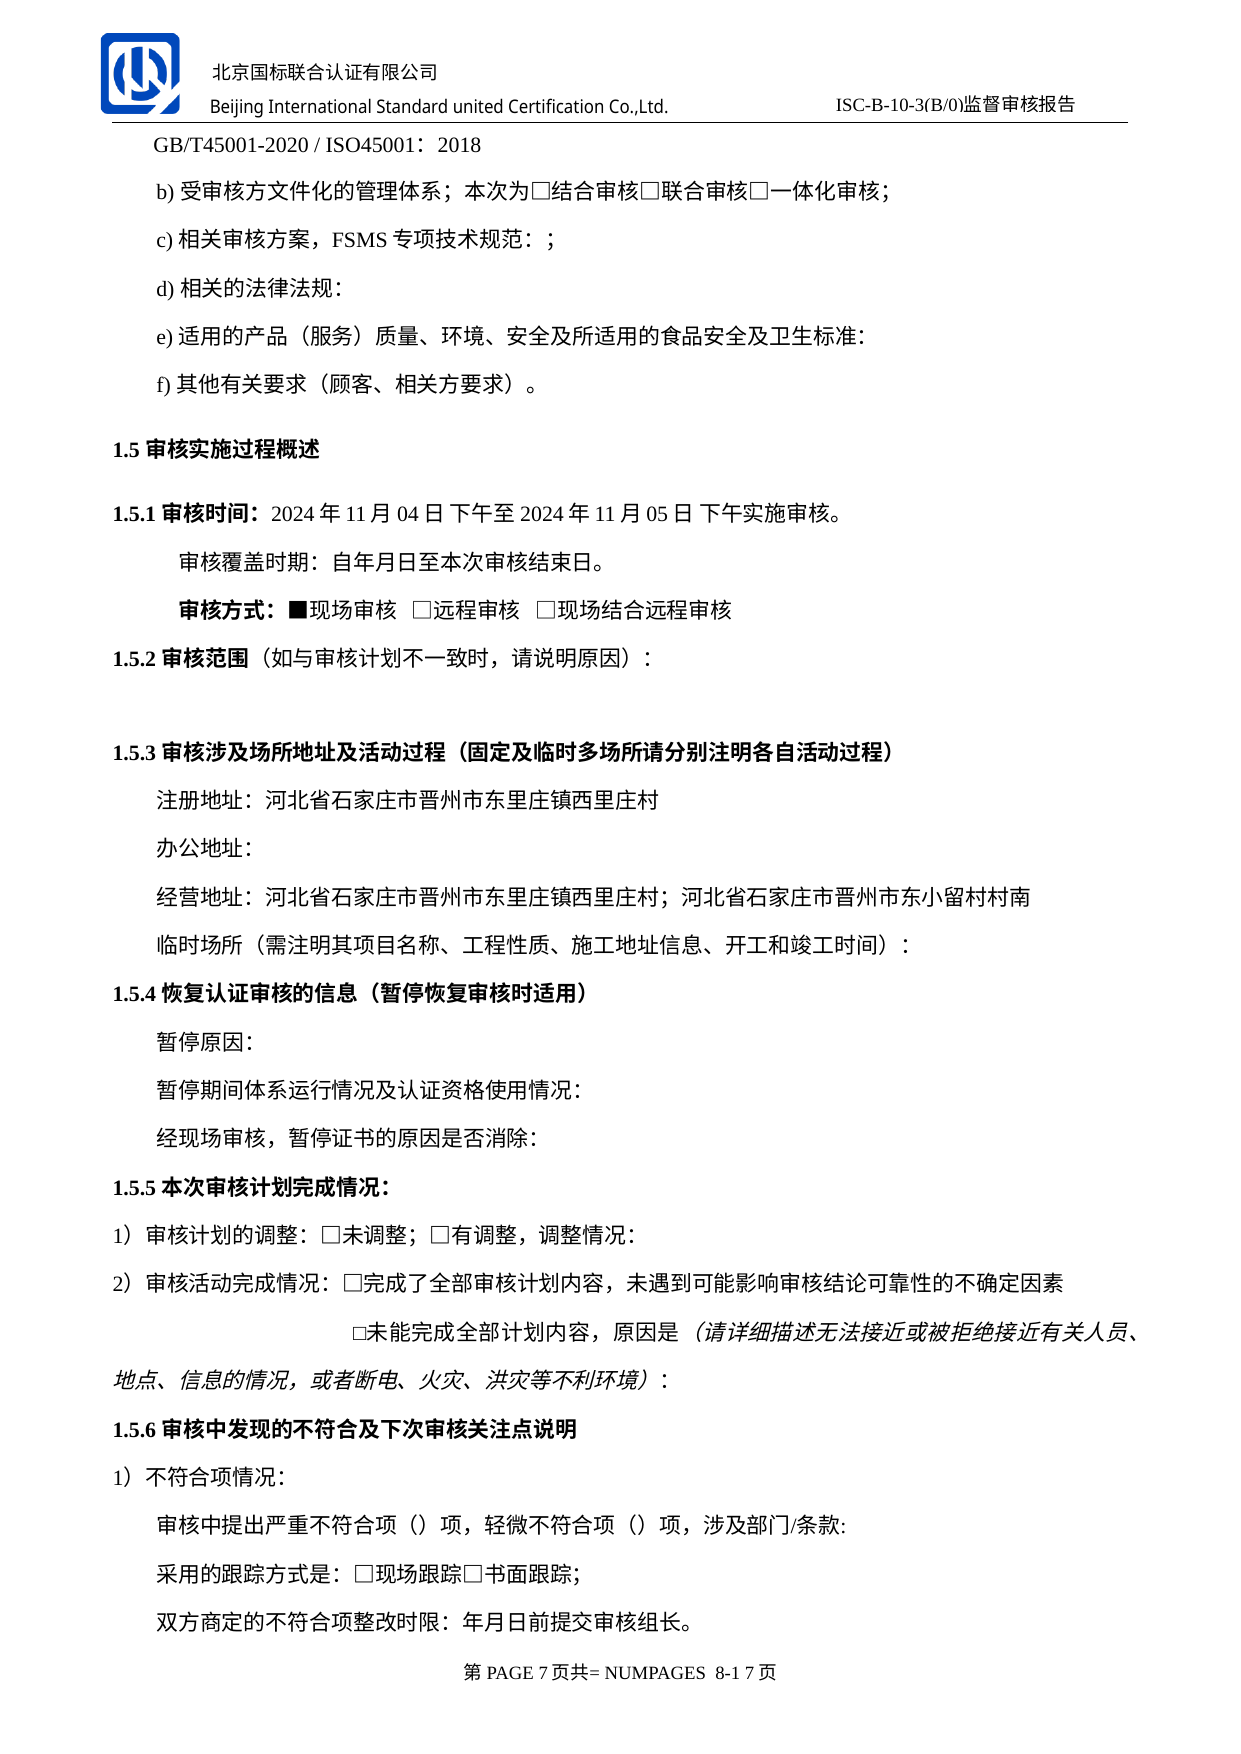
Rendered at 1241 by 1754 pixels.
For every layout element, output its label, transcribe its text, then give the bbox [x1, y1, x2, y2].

text d) 相关的法律法规： [112, 270, 1128, 303]
text 临时场所（需注明其项目名称、工程性质、施工地址信息、开工和竣工时间）： [112, 928, 1128, 960]
text 1.5.4 恢复认证审核的信息（暂停恢复审核时适用） [112, 976, 1128, 1008]
text c) 相关审核方案，FSMS专项技术规范：； [112, 222, 1128, 254]
text 1.5.3 审核涉及场所地址及活动过程（固定及临时多场所请分别注明各自活动过程） [112, 734, 1128, 767]
text 1.5.6 审核中发现的不符合及下次审核关注点说明 [112, 1411, 1128, 1444]
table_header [142, 127, 954, 173]
text 经现场审核，暂停证书的原因是否消除： [157, 1121, 1128, 1153]
text 双方商定的不符合项整改时限：年月日前提交审核组长。 [156, 1605, 1128, 1637]
text 2）审核活动完成情况：□完成了全部审核计划内容，未遇到可能影响审核结论可靠性的不确定因素 [112, 1266, 1128, 1298]
text 1）审核计划的调整：□未调整；□有调整，调整情况： [112, 1218, 1128, 1250]
text 1.5 审核实施过程概述 [112, 431, 1128, 464]
text 经营地址：河北省石家庄市晋州市东里庄镇西里庄村；河北省石家庄市晋州市东小留村村南 [112, 879, 1128, 912]
text f) 其他有关要求（顾客、相关方要求）。 [112, 367, 1128, 399]
text 1.5.1 审核时间：2024年11月04日 下午至2024年11月05日 下午实施审核。 [112, 496, 1128, 528]
text □未能完成全部计划内容，原因是（请详细描述无法接近或被拒绝接近有关人员、地点、信息的情况，或者断电、火灾、洪灾等不利环境）： [112, 1314, 1128, 1396]
text 审核覆盖时期：自年月日至本次审核结束日。 [112, 544, 1128, 577]
text 采用的跟踪方式是：□现场跟踪□书面跟踪； [112, 1556, 1128, 1589]
text b) 受审核方文件化的管理体系；本次为□结合审核□联合审核□一体化审核； [112, 173, 1128, 206]
text 1.5.2 审核范围（如与审核计划不一致时，请说明原因）： [112, 641, 1128, 673]
picture [100, 33, 180, 114]
text 办公地址： [112, 831, 1128, 863]
text 1）不符合项情况： [112, 1460, 1128, 1492]
text 1.5.5 本次审核计划完成情况： [112, 1169, 1128, 1202]
text e) 适用的产品（服务）质量、环境、安全及所适用的食品安全及卫生标准： [112, 318, 1128, 351]
text 审核方式：■现场审核 □远程审核 □现场结合远程审核 [112, 593, 1128, 625]
text 审核中提出严重不符合项（）项，轻微不符合项（）项，涉及部门/条款: [112, 1508, 1128, 1541]
text 注册地址：河北省石家庄市晋州市东里庄镇西里庄村 [112, 783, 1128, 815]
text 暂停期间体系运行情况及认证资格使用情况： [157, 1073, 1128, 1105]
text 暂停原因： [157, 1024, 1128, 1057]
